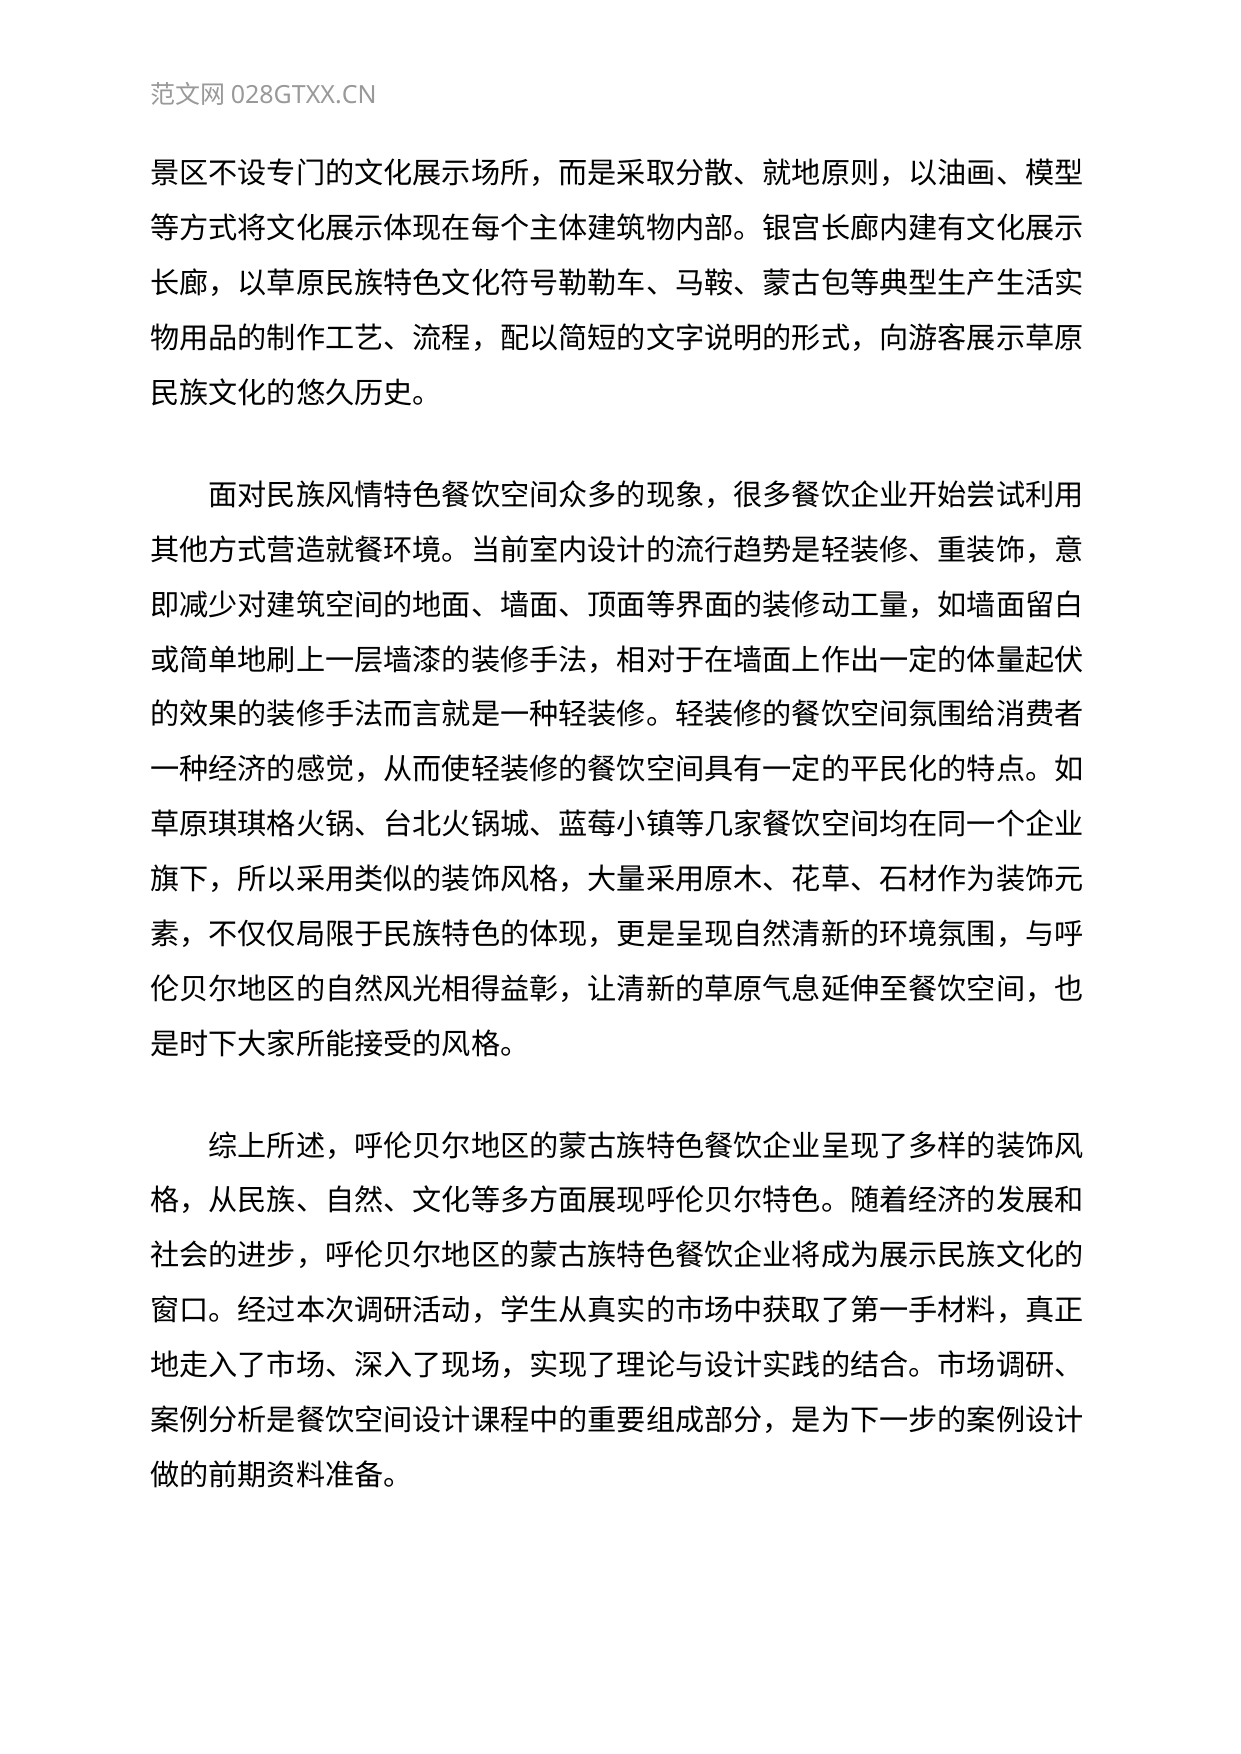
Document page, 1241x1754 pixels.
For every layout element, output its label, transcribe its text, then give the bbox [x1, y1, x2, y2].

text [150, 150, 1090, 412]
text 面对民族风情特色餐饮空间众多的现象，很多餐饮企业开始尝试利用其他方式营造就餐环境。当前室内设计的流行趋势是轻装修、重装饰，意即减少对建筑空间的地面、墙面、顶面等界面的装修动工量，如墙面留白或简单地刷上一层墙漆的装修手法，相对于在墙面上作出一定的体量起伏的效果的装修手法而言就是一种轻装修。轻装修的餐饮空间氛围给消费者一种经济的感觉，从而使轻装修的餐饮空间具有一定的平民化的特点。如草原琪琪格火锅、台北火锅城、蓝莓小镇等几家餐饮空间均在同一个企业旗下，所以采用类似的装饰风格，大量采用原木、花草、石材作为装饰元素，不仅仅局限于民族特色的体现，更是呈现自然清新的环境氛围，与呼伦贝尔地区的自然风光相得益彰，让清新的草原气息延伸至餐饮空间，也是时下大家所能接受的风格。 [150, 471, 1090, 1063]
text 综上所述，呼伦贝尔地区的蒙古族特色餐饮企业呈现了多样的装饰风格，从民族、自然、文化等多方面展现呼伦贝尔特色。随着经济的发展和社会的进步，呼伦贝尔地区的蒙古族特色餐饮企业将成为展示民族文化的窗口。经过本次调研活动，学生从真实的市场中获取了第一手材料，真正地走入了市场、深入了现场，实现了理论与设计实践的结合。市场调研、案例分析是餐饮空间设计课程中的重要组成部分，是为下一步的案例设计做的前期资料准备。 [150, 1122, 1090, 1494]
